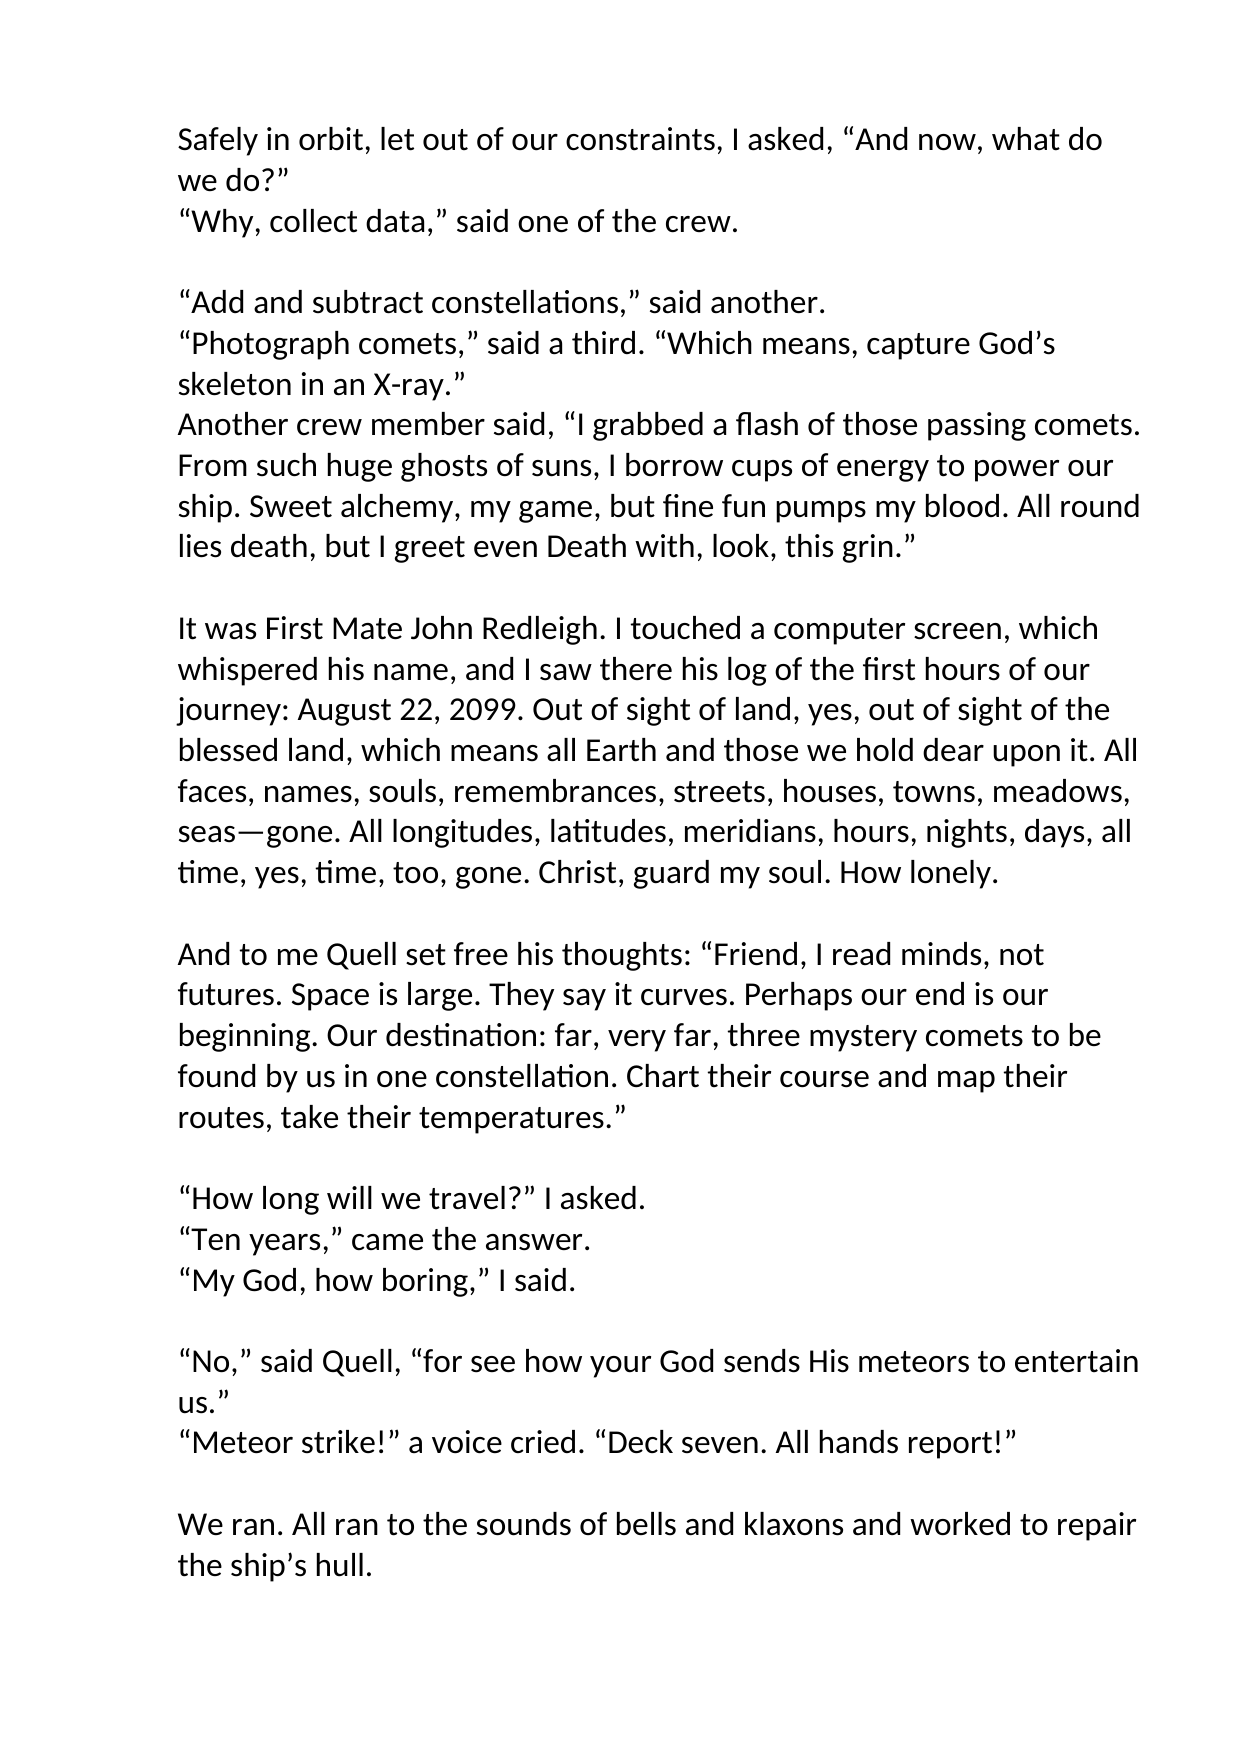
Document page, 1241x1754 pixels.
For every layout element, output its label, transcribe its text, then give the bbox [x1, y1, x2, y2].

text “My God, how boring,” I said. [177, 1258, 1152, 1299]
text “Add and subtract constellations,” said another. [177, 281, 1152, 322]
text Safely in orbit, let out of our constraints, I asked, “And now, what do we do?” [177, 118, 1152, 199]
text “Ten years,” came the answer. [177, 1218, 1152, 1258]
text “Photograph comets,” said a third. “Which means, capture God’s skeleton in an X-ray.” [177, 322, 1152, 403]
text Another crew member said, “I grabbed a flash of those passing comets. From such huge ghosts of suns, I borrow cups of energy to power our ship. Sweet alchemy, my game, but fine fun pumps my blood. All round lies death, but I greet even Death with, look, this grin.” [177, 403, 1152, 566]
text We ran. All ran to the sounds of bells and klaxons and worked to repair the ship’s hull. [177, 1503, 1152, 1584]
text And to me Quell set free his thoughts: “Friend, I read minds, not futures. Space is large. They say it curves. Perhaps our end is our beginning. Our destination: far, very far, three mystery comets to be found by us in one constellation. Chart their course and map their routes, take their temperatures.” [177, 933, 1152, 1136]
text “Why, collect data,” said one of the crew. [177, 199, 1152, 240]
text “No,” said Quell, “for see how your God sends His meteors to entertain us.” [177, 1340, 1152, 1421]
text It was First Mate John Redleigh. I touched a computer screen, which whispered his name, and I saw there his log of the first hours of our journey: August 22, 2099. Out of sight of land, yes, out of sight of the blessed land, which means all Earth and those we hold dear upon it. All faces, names, souls, remembrances, streets, houses, towns, meadows, seas—gone. All longitudes, latitudes, meridians, hours, nights, days, all time, yes, time, too, gone. Christ, guard my soul. How lonely. [177, 607, 1152, 892]
text “Meteor strike!” a voice cried. “Deck seven. All hands report!” [177, 1421, 1152, 1462]
text “How long will we travel?” I asked. [177, 1177, 1152, 1218]
